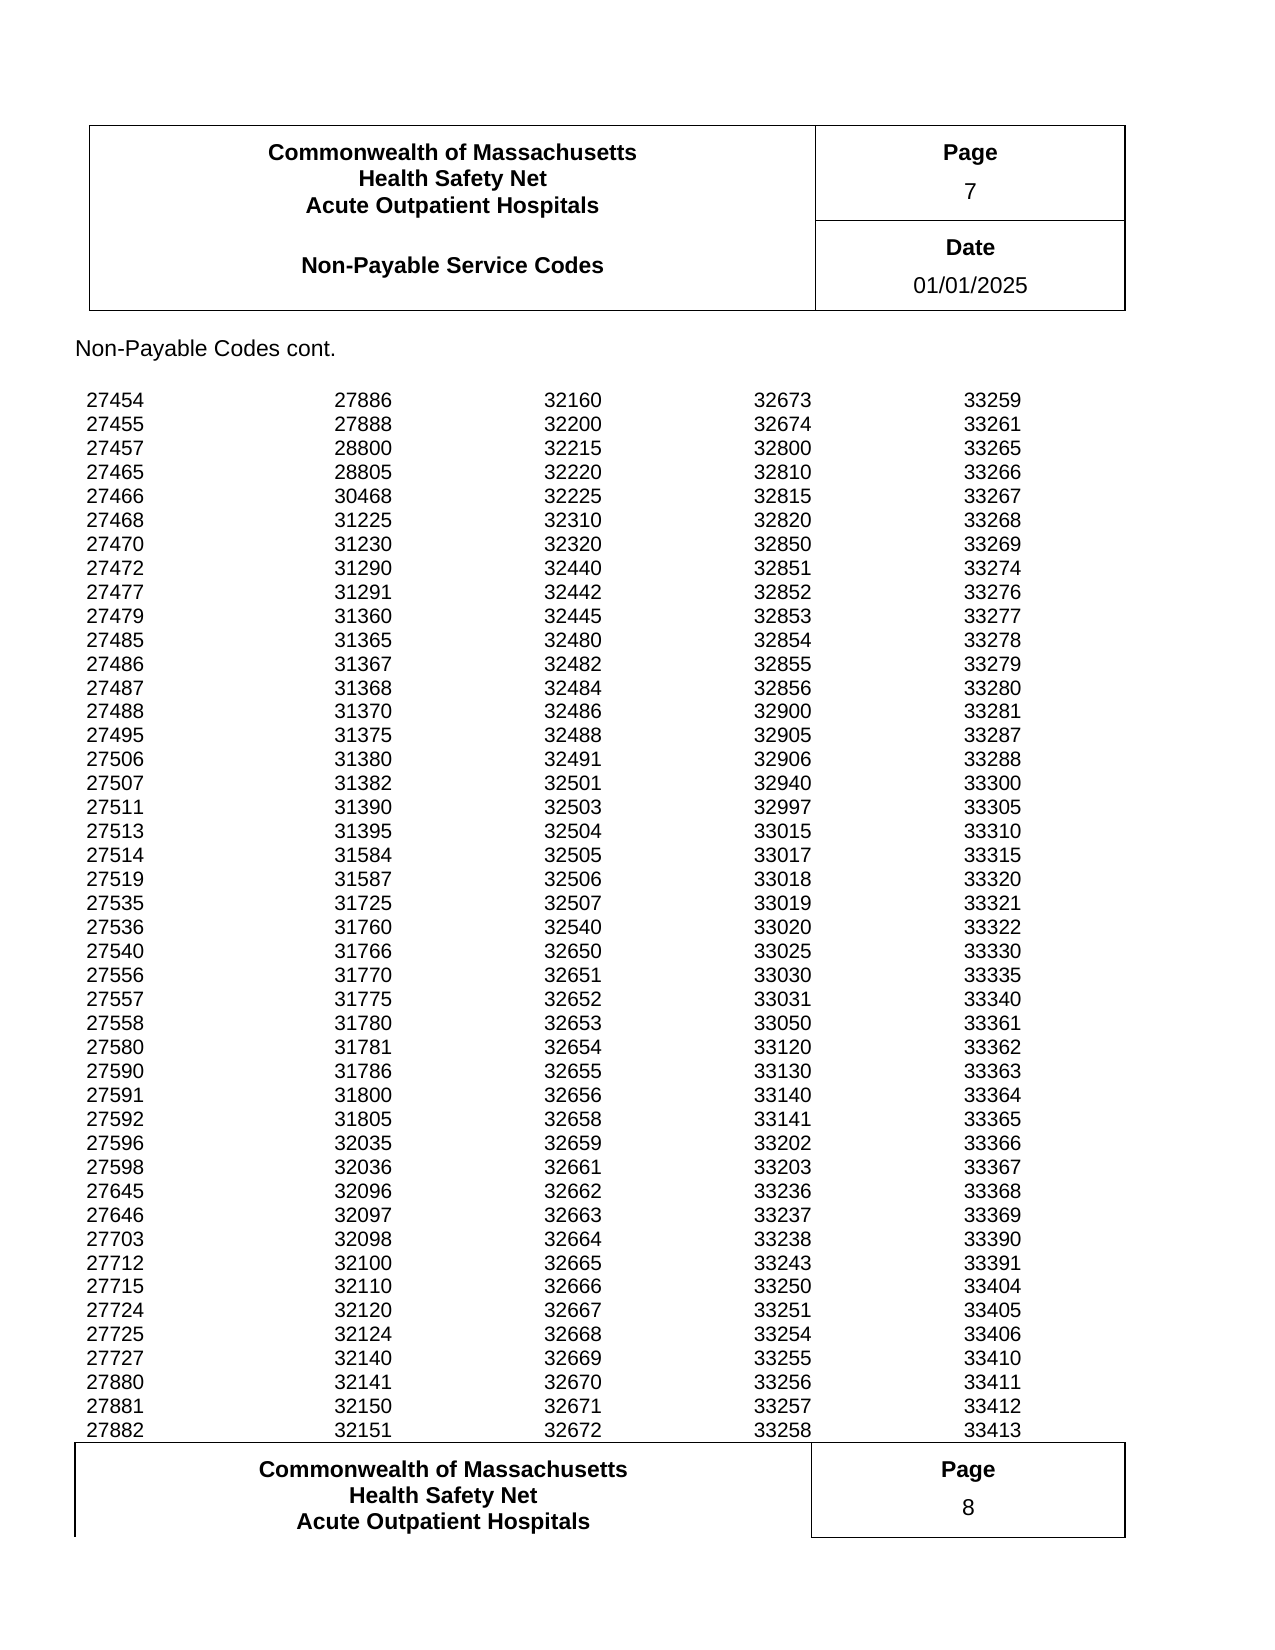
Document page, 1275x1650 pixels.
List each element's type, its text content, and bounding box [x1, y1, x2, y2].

table_cell 27590 [75, 1059, 323, 1083]
table_cell 32650 [533, 939, 742, 963]
table_cell 33305 [952, 795, 1162, 819]
table_cell 32200 [533, 412, 742, 436]
table_cell 33411 [952, 1370, 1162, 1394]
table_cell 31368 [323, 675, 533, 699]
table_cell 31800 [323, 1083, 533, 1107]
table_cell 32540 [533, 915, 742, 939]
table_cell 32666 [533, 1274, 742, 1298]
table_cell 27727 [75, 1346, 323, 1370]
table_cell 32997 [743, 795, 952, 819]
table_cell 32151 [323, 1418, 533, 1442]
table_cell 27506 [75, 747, 323, 771]
table_cell 32100 [323, 1250, 533, 1274]
table_cell 27558 [75, 1011, 323, 1035]
table_cell 27486 [75, 651, 323, 675]
table_cell 32852 [743, 580, 952, 603]
table_cell Date 01/01/2025 [816, 221, 1124, 310]
table_cell 32120 [323, 1298, 533, 1322]
table_cell 32906 [743, 747, 952, 771]
table_cell 30468 [323, 484, 533, 508]
table_cell 33255 [743, 1346, 952, 1370]
table_cell 32141 [323, 1370, 533, 1394]
table_cell 27470 [75, 532, 323, 556]
table_cell 31370 [323, 699, 533, 723]
table_cell 31390 [323, 795, 533, 819]
table_cell 31725 [323, 891, 533, 915]
table_header Commonwealth of Massachusetts Health Safety Net Acute Outpatient Hospitals Reimbursable Health Services [76, 1443, 811, 1537]
table_cell 32810 [743, 460, 952, 484]
table_cell 33330 [952, 939, 1162, 963]
table_cell 33368 [952, 1179, 1162, 1202]
table_cell 32482 [533, 651, 742, 675]
table_cell 33268 [952, 508, 1162, 532]
table_cell 27540 [75, 939, 323, 963]
table_cell 27535 [75, 891, 323, 915]
table_cell 32652 [533, 987, 742, 1011]
table_cell 32035 [323, 1131, 533, 1154]
table_cell 32140 [323, 1346, 533, 1370]
table_cell 33363 [952, 1059, 1162, 1083]
table_cell 33365 [952, 1107, 1162, 1131]
table_cell 33310 [952, 819, 1162, 843]
table_cell 27479 [75, 604, 323, 627]
table_cell 33287 [952, 723, 1162, 747]
table_cell 33321 [952, 891, 1162, 915]
table_cell 33266 [952, 460, 1162, 484]
table_cell 33340 [952, 987, 1162, 1011]
table_cell 33130 [743, 1059, 952, 1083]
table_cell 32940 [743, 771, 952, 795]
table_cell 33238 [743, 1226, 952, 1250]
table_cell 27455 [75, 412, 323, 436]
table_cell 33256 [743, 1370, 952, 1394]
table_cell 32672 [533, 1418, 742, 1442]
table_cell 32853 [743, 604, 952, 627]
table_header 27886 [323, 388, 533, 412]
table_cell 32651 [533, 963, 742, 987]
table_cell 32674 [743, 412, 952, 436]
table_cell 32150 [323, 1394, 533, 1418]
table_cell 33406 [952, 1322, 1162, 1346]
table_cell 31760 [323, 915, 533, 939]
table_cell 27556 [75, 963, 323, 987]
table_cell 31230 [323, 532, 533, 556]
table_cell 31382 [323, 771, 533, 795]
table_cell 31805 [323, 1107, 533, 1131]
table_cell 33315 [952, 843, 1162, 867]
table_cell 32815 [743, 484, 952, 508]
table_cell 33391 [952, 1250, 1162, 1274]
table_cell 33261 [952, 412, 1162, 436]
table_header 32160 [533, 388, 742, 412]
table_cell 27598 [75, 1155, 323, 1178]
table_cell 27468 [75, 508, 323, 532]
table_header Page 8 [812, 1443, 1124, 1537]
table_cell 27511 [75, 795, 323, 819]
table_cell 31587 [323, 867, 533, 891]
table_cell 32507 [533, 891, 742, 915]
table_cell 32506 [533, 867, 742, 891]
table_cell 27882 [75, 1418, 323, 1442]
table_cell 33320 [952, 867, 1162, 891]
table_cell 32668 [533, 1322, 742, 1346]
table_cell 33018 [743, 867, 952, 891]
table_cell 27703 [75, 1226, 323, 1250]
table_cell 27596 [75, 1131, 323, 1154]
table_header Commonwealth of Massachusetts Health Safety Net Acute Outpatient Hospitals Reimbursable Health Services [90, 126, 815, 220]
table_cell 27514 [75, 843, 323, 867]
table_cell 33120 [743, 1035, 952, 1059]
table_cell 33390 [952, 1226, 1162, 1250]
table_cell 32661 [533, 1155, 742, 1178]
table_cell 33278 [952, 628, 1162, 651]
table_cell 32215 [533, 436, 742, 460]
table_cell 33254 [743, 1322, 952, 1346]
table_cell 33243 [743, 1250, 952, 1274]
table_cell 33404 [952, 1274, 1162, 1298]
table_cell 32671 [533, 1394, 742, 1418]
table_cell 32501 [533, 771, 742, 795]
table_cell 27888 [323, 412, 533, 436]
table_cell 33410 [952, 1346, 1162, 1370]
table_cell 33015 [743, 819, 952, 843]
table_cell Non-Payable Service Codes [90, 220, 815, 310]
table_cell 32486 [533, 699, 742, 723]
table_cell 33025 [743, 939, 952, 963]
table_cell 32096 [323, 1179, 533, 1202]
table_cell 27592 [75, 1107, 323, 1131]
table_cell 32484 [533, 675, 742, 699]
table_cell 33322 [952, 915, 1162, 939]
table_cell 27724 [75, 1298, 323, 1322]
table_cell 27465 [75, 460, 323, 484]
table_cell 32036 [323, 1155, 533, 1178]
table_cell 27495 [75, 723, 323, 747]
table_cell 32667 [533, 1298, 742, 1322]
table_cell 32445 [533, 604, 742, 627]
table_cell 31786 [323, 1059, 533, 1083]
table_header 32673 [743, 388, 952, 412]
table_cell 27880 [75, 1370, 323, 1394]
table_cell 27507 [75, 771, 323, 795]
table_cell 31780 [323, 1011, 533, 1035]
table_cell 31766 [323, 939, 533, 963]
table_cell 33050 [743, 1011, 952, 1035]
table_cell 33019 [743, 891, 952, 915]
table_cell 31395 [323, 819, 533, 843]
table_cell 33269 [952, 532, 1162, 556]
table_cell 31375 [323, 723, 533, 747]
table_cell 32854 [743, 628, 952, 651]
table_cell 33202 [743, 1131, 952, 1154]
table_cell 33405 [952, 1298, 1162, 1322]
table_cell 33364 [952, 1083, 1162, 1107]
table_cell 32659 [533, 1131, 742, 1154]
table_cell 32097 [323, 1203, 533, 1226]
table_header 27454 [75, 388, 323, 412]
table_cell 31770 [323, 963, 533, 987]
table_cell 32850 [743, 532, 952, 556]
table_cell 27485 [75, 628, 323, 651]
table_cell 27712 [75, 1250, 323, 1274]
table_cell 33281 [952, 699, 1162, 723]
table_cell 27715 [75, 1274, 323, 1298]
table_cell 33250 [743, 1274, 952, 1298]
table_cell 32480 [533, 628, 742, 651]
table_cell 33300 [952, 771, 1162, 795]
table_cell 32505 [533, 843, 742, 867]
table_cell 33031 [743, 987, 952, 1011]
table_cell 33412 [952, 1394, 1162, 1418]
table_cell 27536 [75, 915, 323, 939]
table_cell 31225 [323, 508, 533, 532]
table_cell 31380 [323, 747, 533, 771]
table_cell 31291 [323, 580, 533, 603]
table_cell 31781 [323, 1035, 533, 1059]
table_cell 33366 [952, 1131, 1162, 1154]
table_cell 27487 [75, 675, 323, 699]
table_cell 32440 [533, 556, 742, 579]
table_cell 32820 [743, 508, 952, 532]
table_cell 27591 [75, 1083, 323, 1107]
table_cell 32855 [743, 651, 952, 675]
table_cell 27725 [75, 1322, 323, 1346]
table_cell 31367 [323, 651, 533, 675]
table_cell 32225 [533, 484, 742, 508]
table_cell 32856 [743, 675, 952, 699]
table_cell 32488 [533, 723, 742, 747]
table_cell 33237 [743, 1203, 952, 1226]
text Non-Payable Codes cont. [75, 335, 1200, 361]
table_cell 32662 [533, 1179, 742, 1202]
table_cell 27557 [75, 987, 323, 1011]
table_cell 32110 [323, 1274, 533, 1298]
table_cell 31775 [323, 987, 533, 1011]
table_cell 33279 [952, 651, 1162, 675]
table_cell 33369 [952, 1203, 1162, 1226]
table_cell 27646 [75, 1203, 323, 1226]
table_cell 27580 [75, 1035, 323, 1059]
table_cell 32098 [323, 1226, 533, 1250]
table_cell 33362 [952, 1035, 1162, 1059]
table_cell 32655 [533, 1059, 742, 1083]
table_cell 31365 [323, 628, 533, 651]
table_cell 33258 [743, 1418, 952, 1442]
table_cell 32800 [743, 436, 952, 460]
table_cell 33277 [952, 604, 1162, 627]
table_cell 32124 [323, 1322, 533, 1346]
table_cell 27519 [75, 867, 323, 891]
table_cell 32905 [743, 723, 952, 747]
table_cell 33265 [952, 436, 1162, 460]
table_header 33259 [952, 388, 1162, 412]
table_cell 27466 [75, 484, 323, 508]
table_cell 32220 [533, 460, 742, 484]
table_cell 32665 [533, 1250, 742, 1274]
table_cell 33140 [743, 1083, 952, 1107]
table_cell 31360 [323, 604, 533, 627]
table_cell 32669 [533, 1346, 742, 1370]
table_cell 32663 [533, 1203, 742, 1226]
table_cell 33280 [952, 675, 1162, 699]
table_cell 27513 [75, 819, 323, 843]
table_cell 32491 [533, 747, 742, 771]
table_cell 32658 [533, 1107, 742, 1131]
table_cell 33288 [952, 747, 1162, 771]
table_cell 27477 [75, 580, 323, 603]
table_cell 33203 [743, 1155, 952, 1178]
table_cell 27472 [75, 556, 323, 579]
table_cell 33276 [952, 580, 1162, 603]
table_cell 32900 [743, 699, 952, 723]
table_header Page 7 [816, 126, 1124, 220]
table_cell 32503 [533, 795, 742, 819]
table_cell 33274 [952, 556, 1162, 579]
table_cell 33367 [952, 1155, 1162, 1178]
table_cell 33030 [743, 963, 952, 987]
table_cell 32851 [743, 556, 952, 579]
table_cell 31584 [323, 843, 533, 867]
table_cell 32310 [533, 508, 742, 532]
table_cell 33361 [952, 1011, 1162, 1035]
table_cell 27645 [75, 1179, 323, 1202]
table_cell 32653 [533, 1011, 742, 1035]
table_cell 27881 [75, 1394, 323, 1418]
table_cell 32670 [533, 1370, 742, 1394]
table_cell 32504 [533, 819, 742, 843]
table_cell 32320 [533, 532, 742, 556]
table_cell 33141 [743, 1107, 952, 1131]
table_cell 33251 [743, 1298, 952, 1322]
table_cell 33017 [743, 843, 952, 867]
table_cell 33020 [743, 915, 952, 939]
table_cell 31290 [323, 556, 533, 579]
table_cell 32654 [533, 1035, 742, 1059]
table_cell 33257 [743, 1394, 952, 1418]
table_cell 33267 [952, 484, 1162, 508]
table_cell 28805 [323, 460, 533, 484]
table_cell 32664 [533, 1226, 742, 1250]
table_cell 27488 [75, 699, 323, 723]
table_cell 33413 [952, 1418, 1162, 1442]
table_cell 32442 [533, 580, 742, 603]
table_cell 33236 [743, 1179, 952, 1202]
table_cell 27457 [75, 436, 323, 460]
table_cell 33335 [952, 963, 1162, 987]
table_cell 32656 [533, 1083, 742, 1107]
table_cell 28800 [323, 436, 533, 460]
